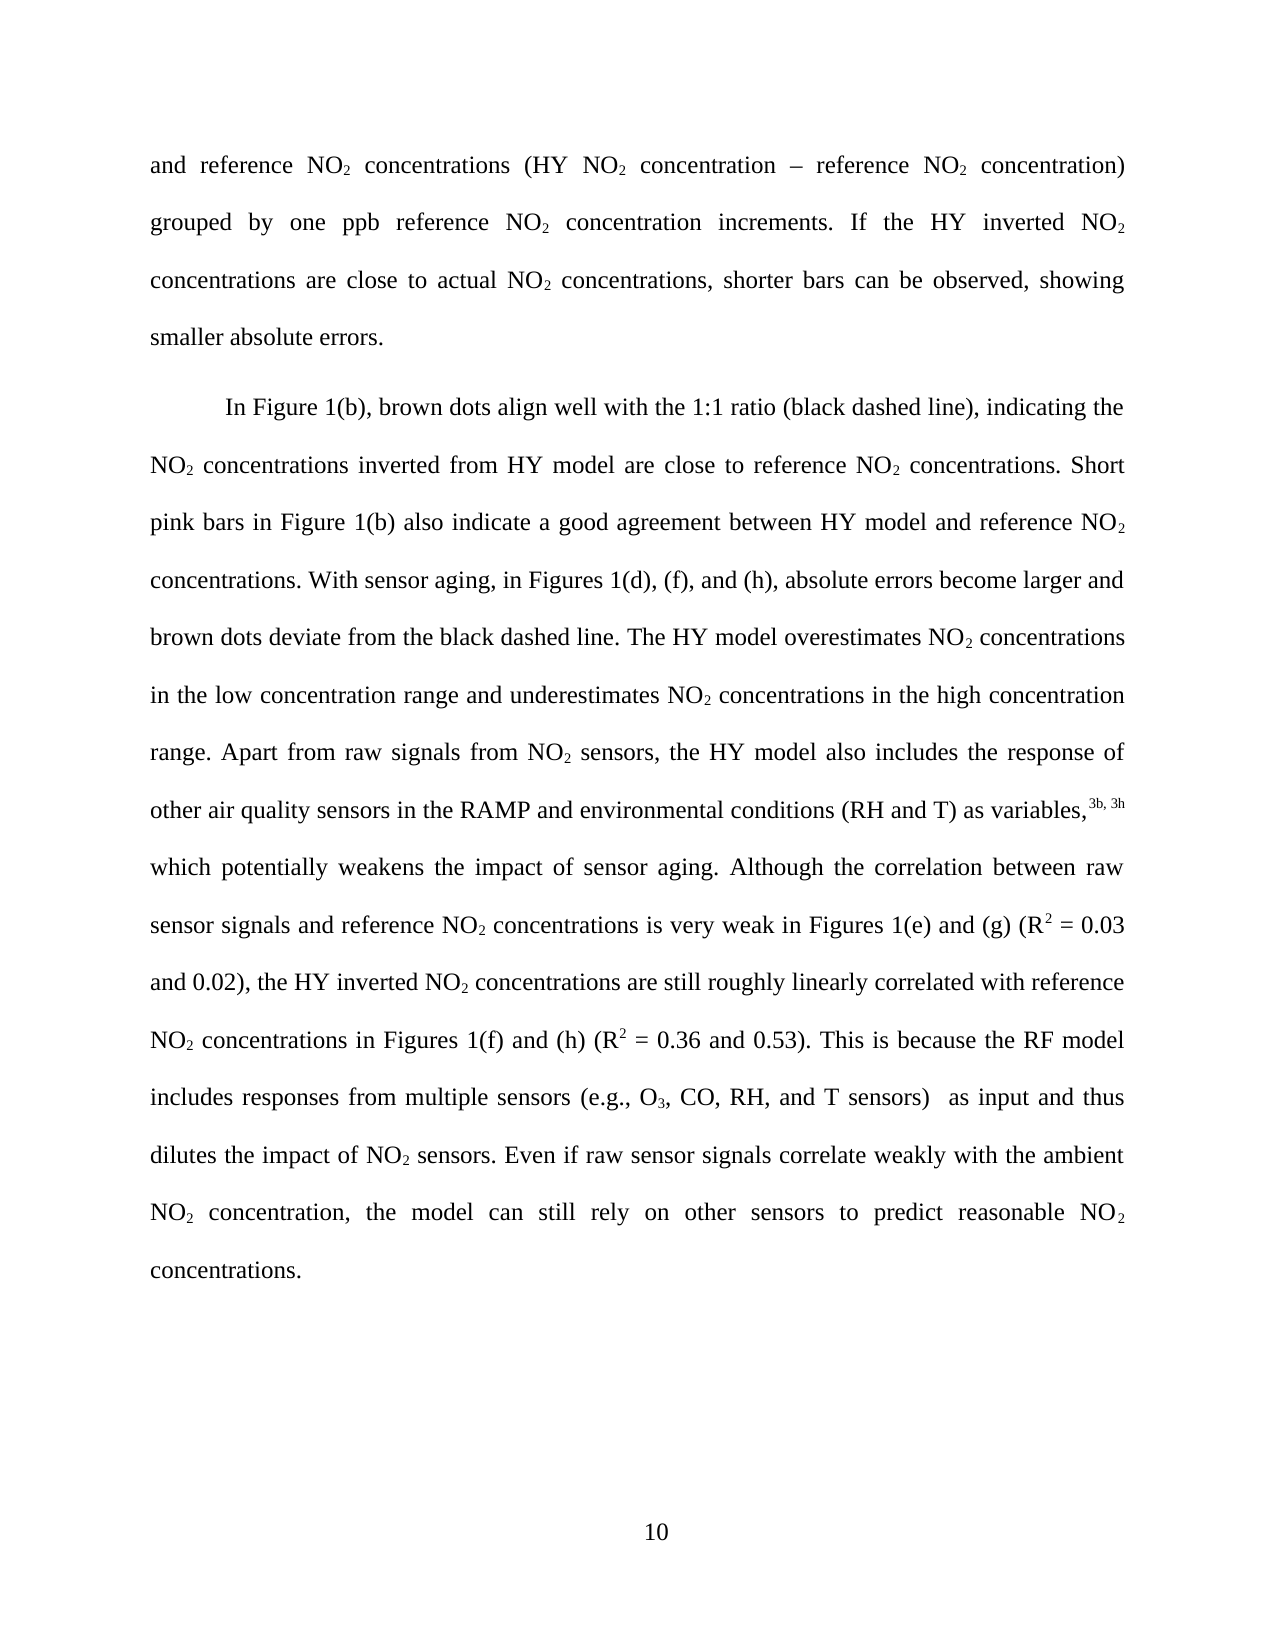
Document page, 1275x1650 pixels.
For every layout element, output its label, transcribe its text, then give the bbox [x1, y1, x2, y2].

text In Figure 1(b), brown dots align well with the 1:1 ratio (black dashed line), indicating the NO2 concentrations inverted from HY model are close to reference NO2 concentrations. Short pink bars in Figure 1(b) also indicate a good agreement between HY model and reference NO2 concentrations. With sensor aging, in Figures 1(d), (f), and (h), absolute errors become larger and brown dots deviate from the black dashed line. The HY model overestimates NO2 concentrations in the low concentration range and underestimates NO2 concentrations in the high concentration range. Apart from raw signals from NO2 sensors, the HY model also includes the response of other air quality sensors in the RAMP and environmental conditions (RH and T) as variables,3b, 3h which potentially weakens the impact of sensor aging. Although the correlation between raw sensor signals and reference NO2 concentrations is very weak in Figures 1(e) and (g) (R2 = 0.03 and 0.02), the HY inverted NO2 concentrations are still roughly linearly correlated with reference NO2 concentrations in Figures 1(f) and (h) (R2 = 0.36 and 0.53). This is because the RF model includes responses from multiple sensors (e.g., O3, CO, RH, and T sensors) as input and thus dilutes the impact of NO2 sensors. Even if raw sensor signals correlate weakly with the ambient NO2 concentration, the model can still rely on other sensors to predict reasonable NO2 concentrations. [150, 392, 1125, 1284]
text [150, 150, 1125, 351]
